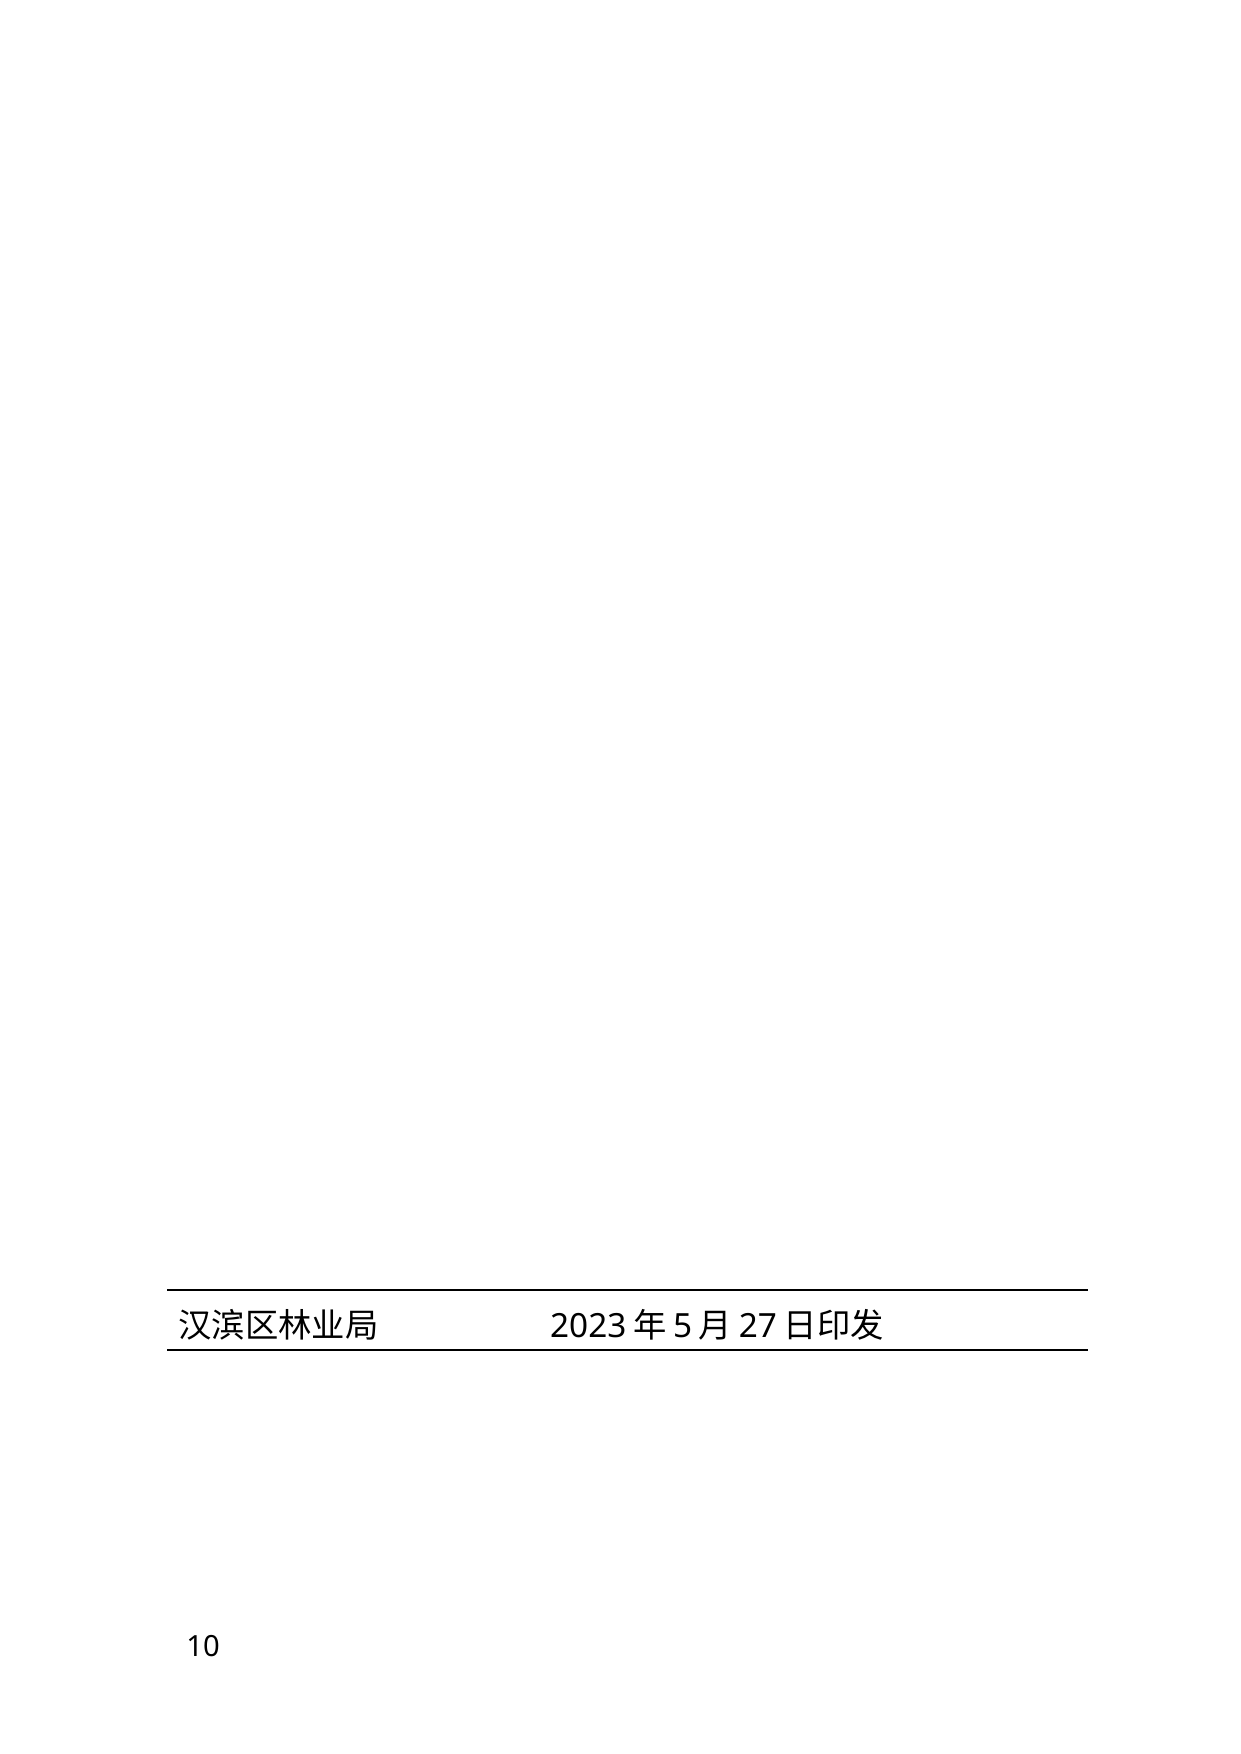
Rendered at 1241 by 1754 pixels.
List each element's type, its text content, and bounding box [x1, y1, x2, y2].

table_header 汉滨区林业局 2023年5月27日印发 [167, 1291, 1088, 1349]
